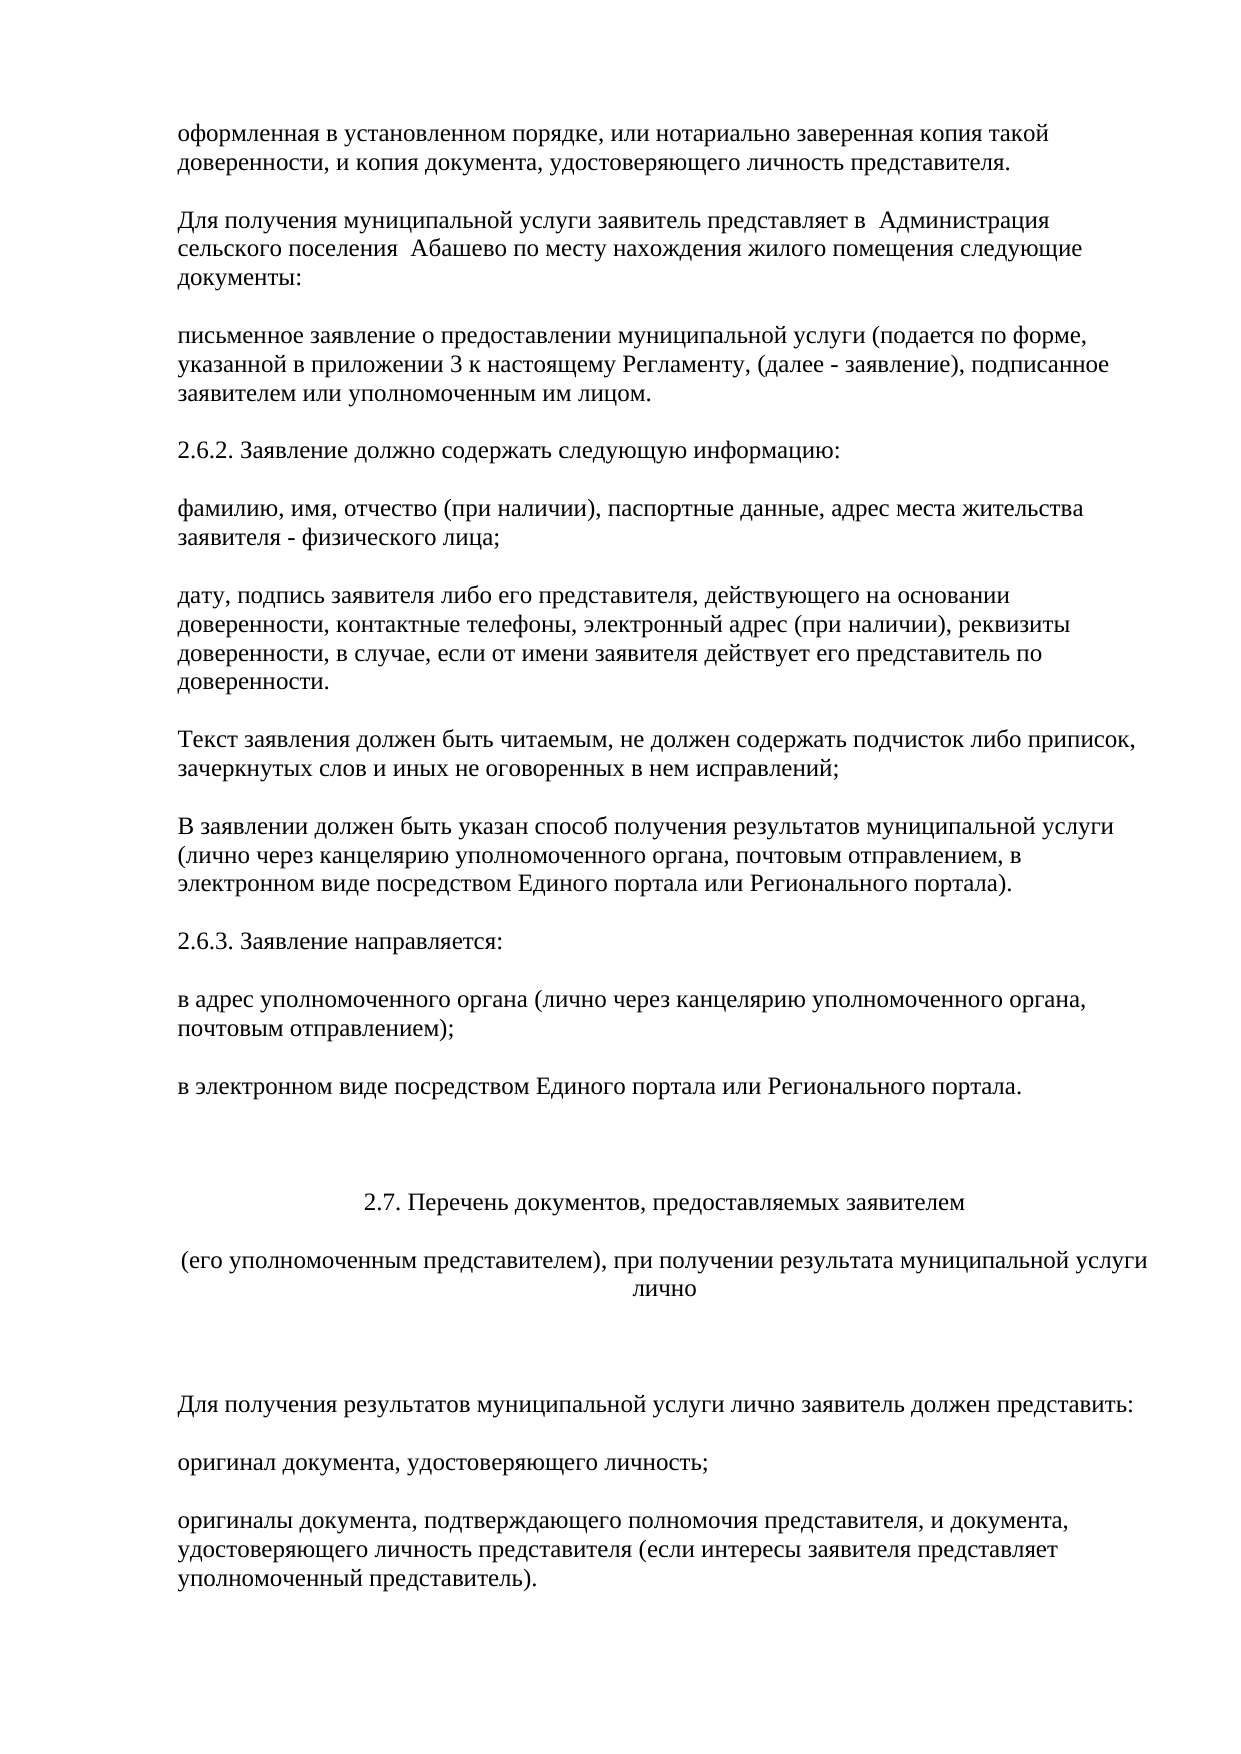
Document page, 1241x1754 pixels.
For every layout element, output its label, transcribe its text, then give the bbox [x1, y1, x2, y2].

text дату, подпись заявителя либо его представителя, действующего на основании доверенности, контактные телефоны, электронный адрес (при наличии), реквизиты доверенности, в случае, если от имени заявителя действует его представитель по доверенности. [177, 580, 1152, 695]
text в электронном виде посредством Единого портала или Регионального портала. [177, 1071, 1152, 1100]
text оригиналы документа, подтверждающего полномочия представителя, и документа, удостоверяющего личность представителя (если интересы заявителя представляет уполномоченный представитель). [177, 1505, 1152, 1591]
text В заявлении должен быть указан способ получения результатов муниципальной услуги (лично через канцелярию уполномоченного органа, почтовым отправлением, в электронном виде посредством Единого портала или Регионального портала). [177, 811, 1152, 897]
text (его уполномоченным представителем), при получении результата муниципальной услуги лично [177, 1245, 1152, 1302]
text в адрес уполномоченного органа (лично через канцелярию уполномоченного органа, почтовым отправлением); [177, 984, 1152, 1042]
text Текст заявления должен быть читаемым, не должен содержать подчисток либо приписок, зачеркнутых слов и иных не оговоренных в нем исправлений; [177, 724, 1152, 782]
text письменное заявление о предоставлении муниципальной услуги (подается по форме, указанной в приложении 3 к настоящему Регламенту, (далее - заявление), подписанное заявителем или уполномоченным им лицом. [177, 320, 1152, 406]
text 2.6.3. Заявление направляется: [177, 926, 1152, 955]
text Для получения результатов муниципальной услуги лично заявитель должен представить: [177, 1389, 1152, 1418]
text Для получения муниципальной услуги заявитель представляет в Администрация сельского поселения Абашево по месту нахождения жилого помещения следующие документы: [177, 205, 1152, 291]
text 2.7. Перечень документов, предоставляемых заявителем [177, 1187, 1152, 1216]
text 2.6.2. Заявление должно содержать следующую информацию: [177, 436, 1152, 464]
text оригинал документа, удостоверяющего личность; [177, 1447, 1152, 1476]
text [177, 118, 1152, 176]
text фамилию, имя, отчество (при наличии), паспортные данные, адрес места жительства заявителя - физического лица; [177, 493, 1152, 551]
